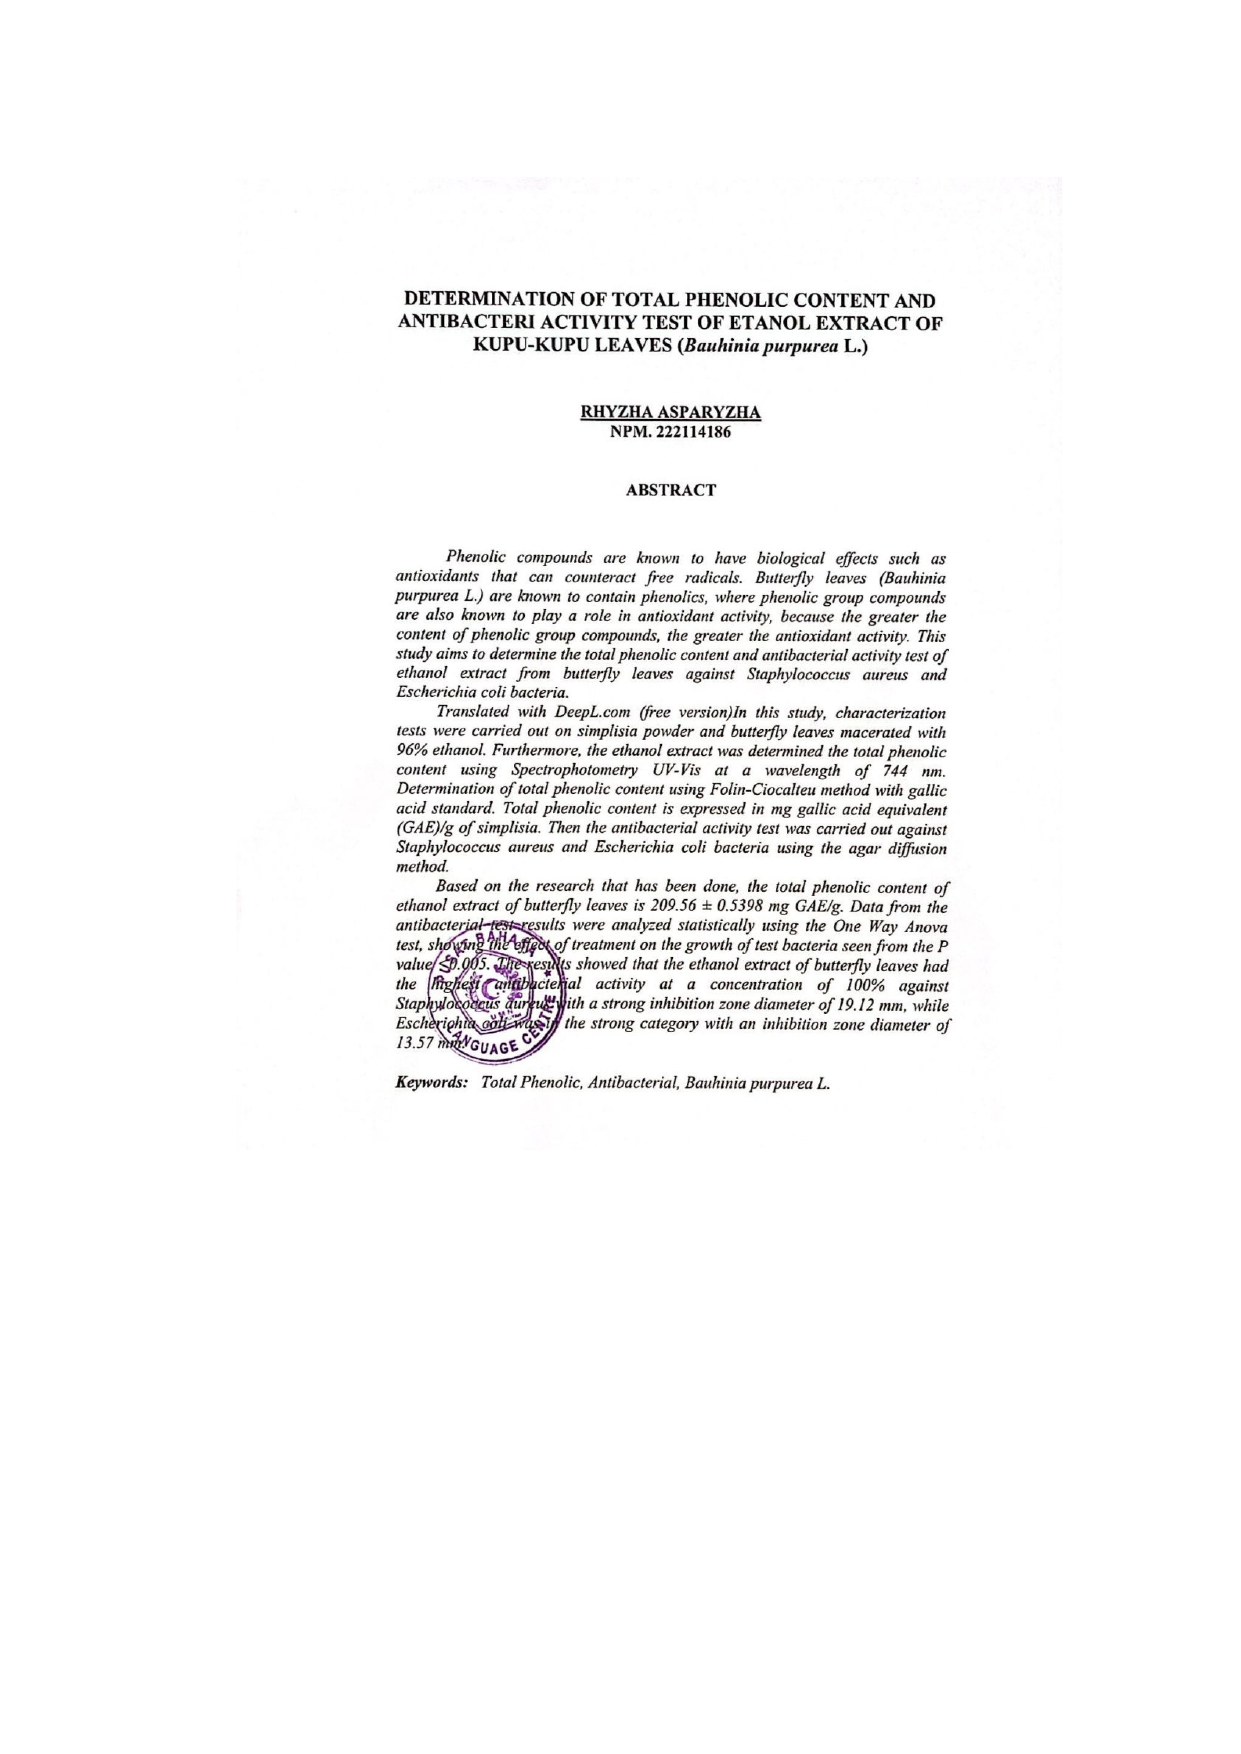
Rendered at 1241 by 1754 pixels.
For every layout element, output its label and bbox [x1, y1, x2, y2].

picture [236, 177, 1063, 1150]
